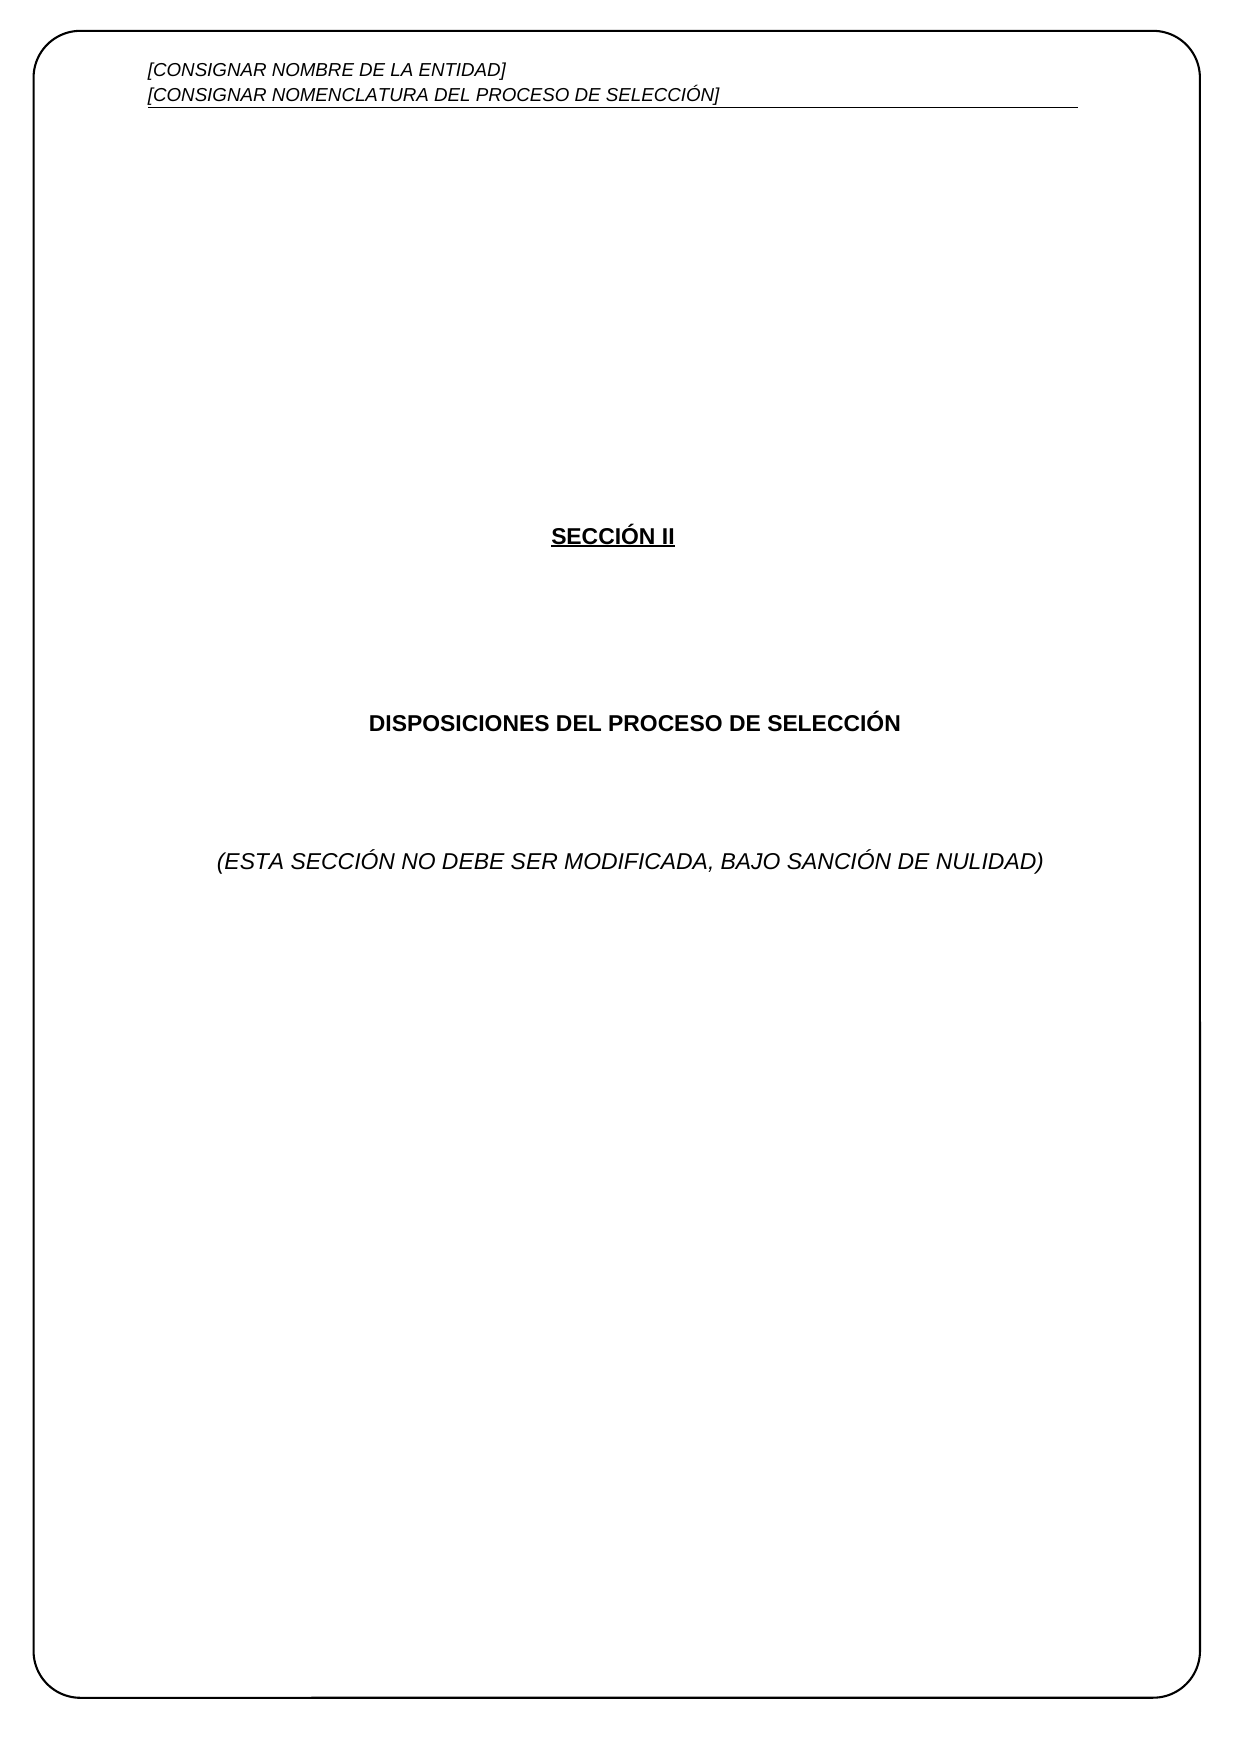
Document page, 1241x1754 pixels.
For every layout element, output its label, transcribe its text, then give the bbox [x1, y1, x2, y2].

text (ESTA SECCIÓN NO DEBE SER MODIFICADA, BAJO SANCIÓN DE NULIDAD) [185, 848, 1078, 874]
text DISPOSICIONES DEL PROCESO DE SELECCIÓN [185, 710, 1078, 737]
text SECCIÓN II [148, 523, 1078, 549]
